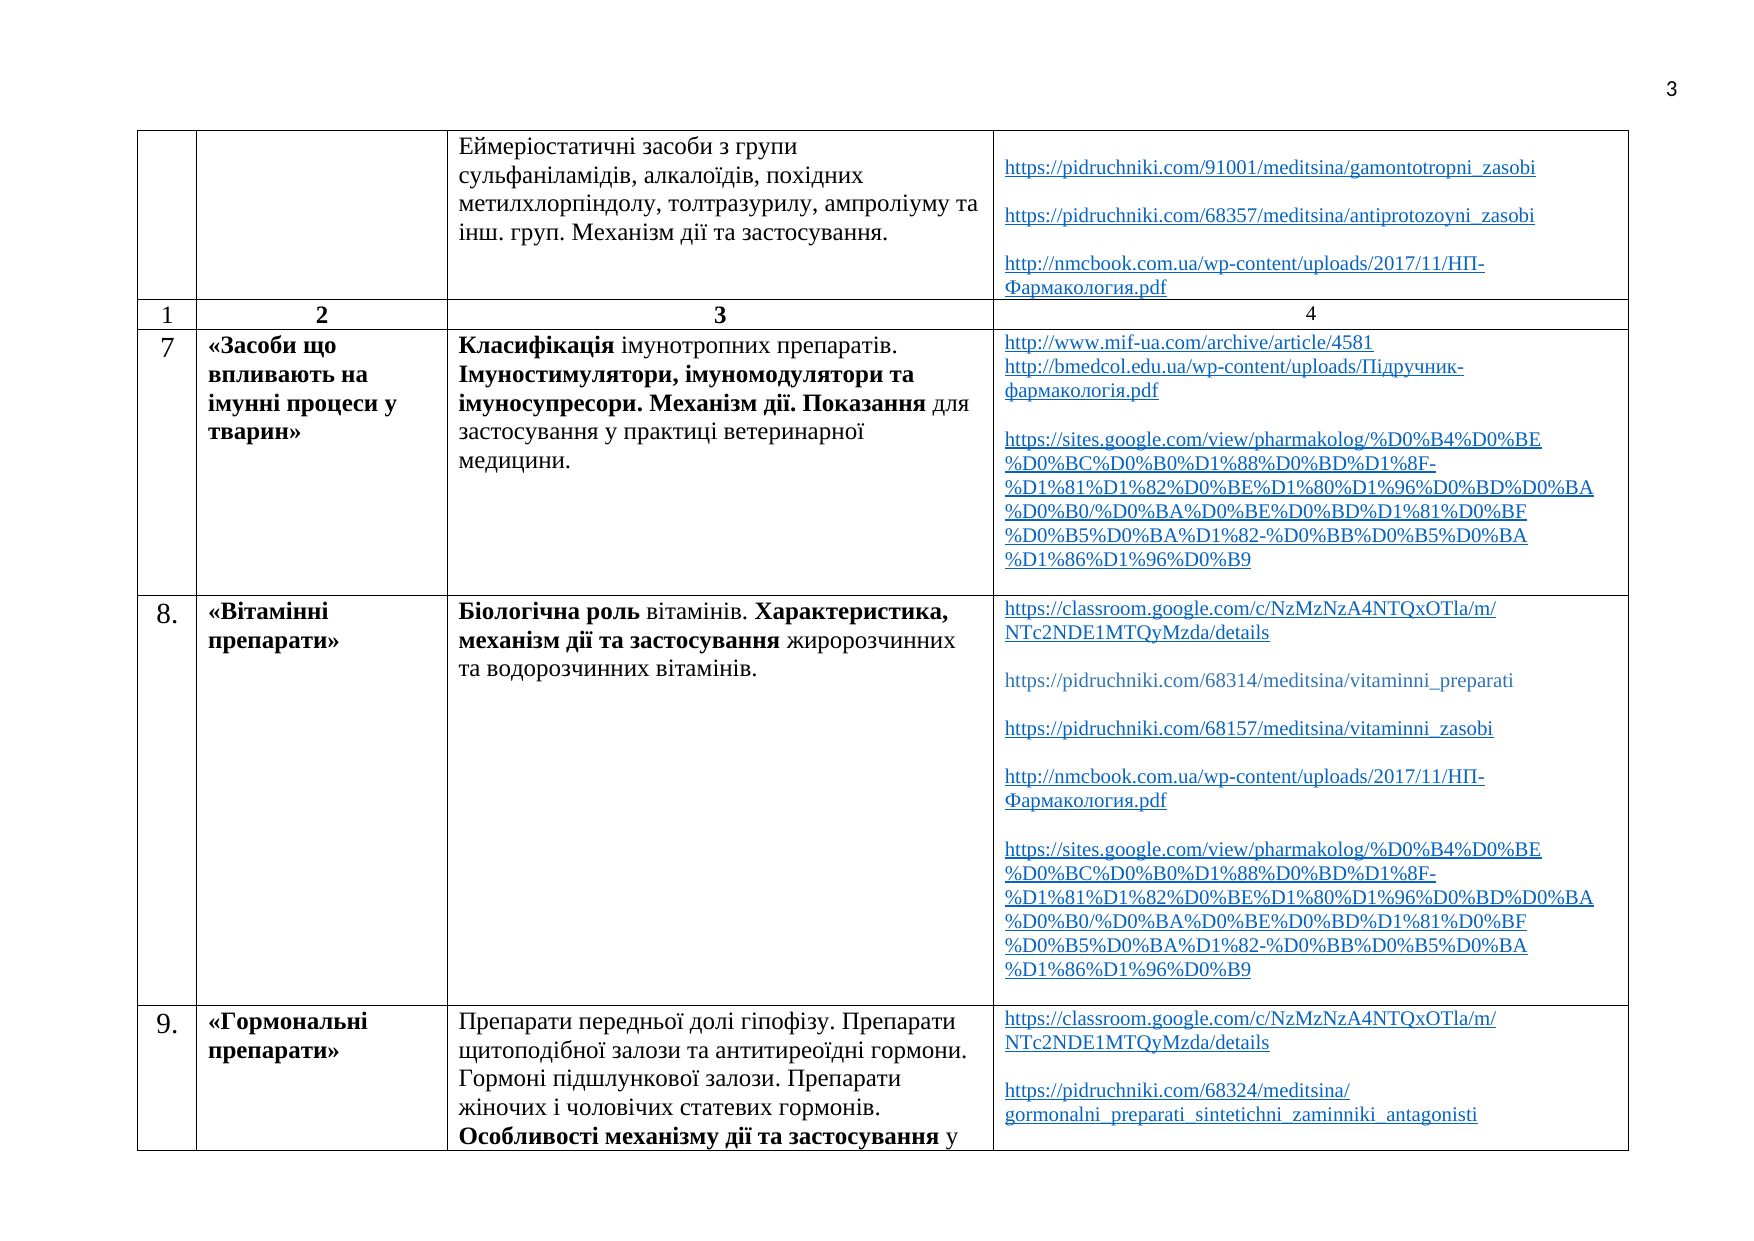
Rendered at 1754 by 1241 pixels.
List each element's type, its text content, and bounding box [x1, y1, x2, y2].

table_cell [994, 131, 1628, 299]
table_cell «Засоби що впливають на імунні процеси у тварин» [197, 330, 447, 595]
table_cell https://classroom.google.com/c/NzMzNzA4NTQxOTla/m/NTc2NDE1MTQyMzda/details https://pidruchniki.com/68314/meditsina/vitaminni_preparati https://pidruchniki.com/68157/meditsina/vitaminni_zasobi http://nmcbook.com.ua/wp-content/uploads/2017/11/НП-Фармакология.pdf https://sites.google.com/view/pharmakolog/%D0%B4%D0%BE%D0%BC%D0%B0%D1%88%D0%BD%D1%8F-%D1%81%D1%82%D0%BE%D1%80%D1%96%D0%BD%D0%BA%D0%B0/%D0%BA%D0%BE%D0%BD%D1%81%D0%BF%D0%B5%D0%BA%D1%82-%D0%BB%D0%B5%D0%BA%D1%86%D1%96%D0%B9 [994, 596, 1628, 1005]
table_cell 7 [138, 330, 196, 595]
table_cell Біологічна роль вітамінів. Характеристика, механізм дії та застосування жиророзчинних та водорозчинних вітамінів. [448, 596, 993, 1005]
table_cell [448, 131, 993, 299]
table_cell http://www.mif-ua.com/archive/article/4581 http://bmedcol.edu.ua/wp-content/uploads/Підручник-фармакологія.pdf https://sites.google.com/view/pharmakolog/%D0%B4%D0%BE%D0%BC%D0%B0%D1%88%D0%BD%D1%8F-%D1%81%D1%82%D0%BE%D1%80%D1%96%D0%BD%D0%BA%D0%B0/%D0%BA%D0%BE%D0%BD%D1%81%D0%BF%D0%B5%D0%BA%D1%82-%D0%BB%D0%B5%D0%BA%D1%86%D1%96%D0%B9 [994, 330, 1628, 595]
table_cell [197, 1006, 447, 1150]
table_cell 1 [138, 300, 196, 329]
table_cell 6. [138, 131, 196, 299]
table_cell 4 [994, 300, 1628, 329]
table_cell «Вітамінні препарати» [197, 596, 447, 1005]
table_cell 8. [138, 596, 196, 1005]
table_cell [197, 131, 447, 299]
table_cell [994, 1006, 1628, 1150]
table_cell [448, 1006, 993, 1150]
table_cell Класифікація імунотропних препаратів. Імуностимулятори, імуномодулятори та імуносупресори. Механізм дії. Показання для застосування у практиці ветеринарної медицини. [448, 330, 993, 595]
table_cell 3 [448, 300, 993, 329]
table_cell 9. [138, 1006, 196, 1150]
table_cell 2 [197, 300, 447, 329]
